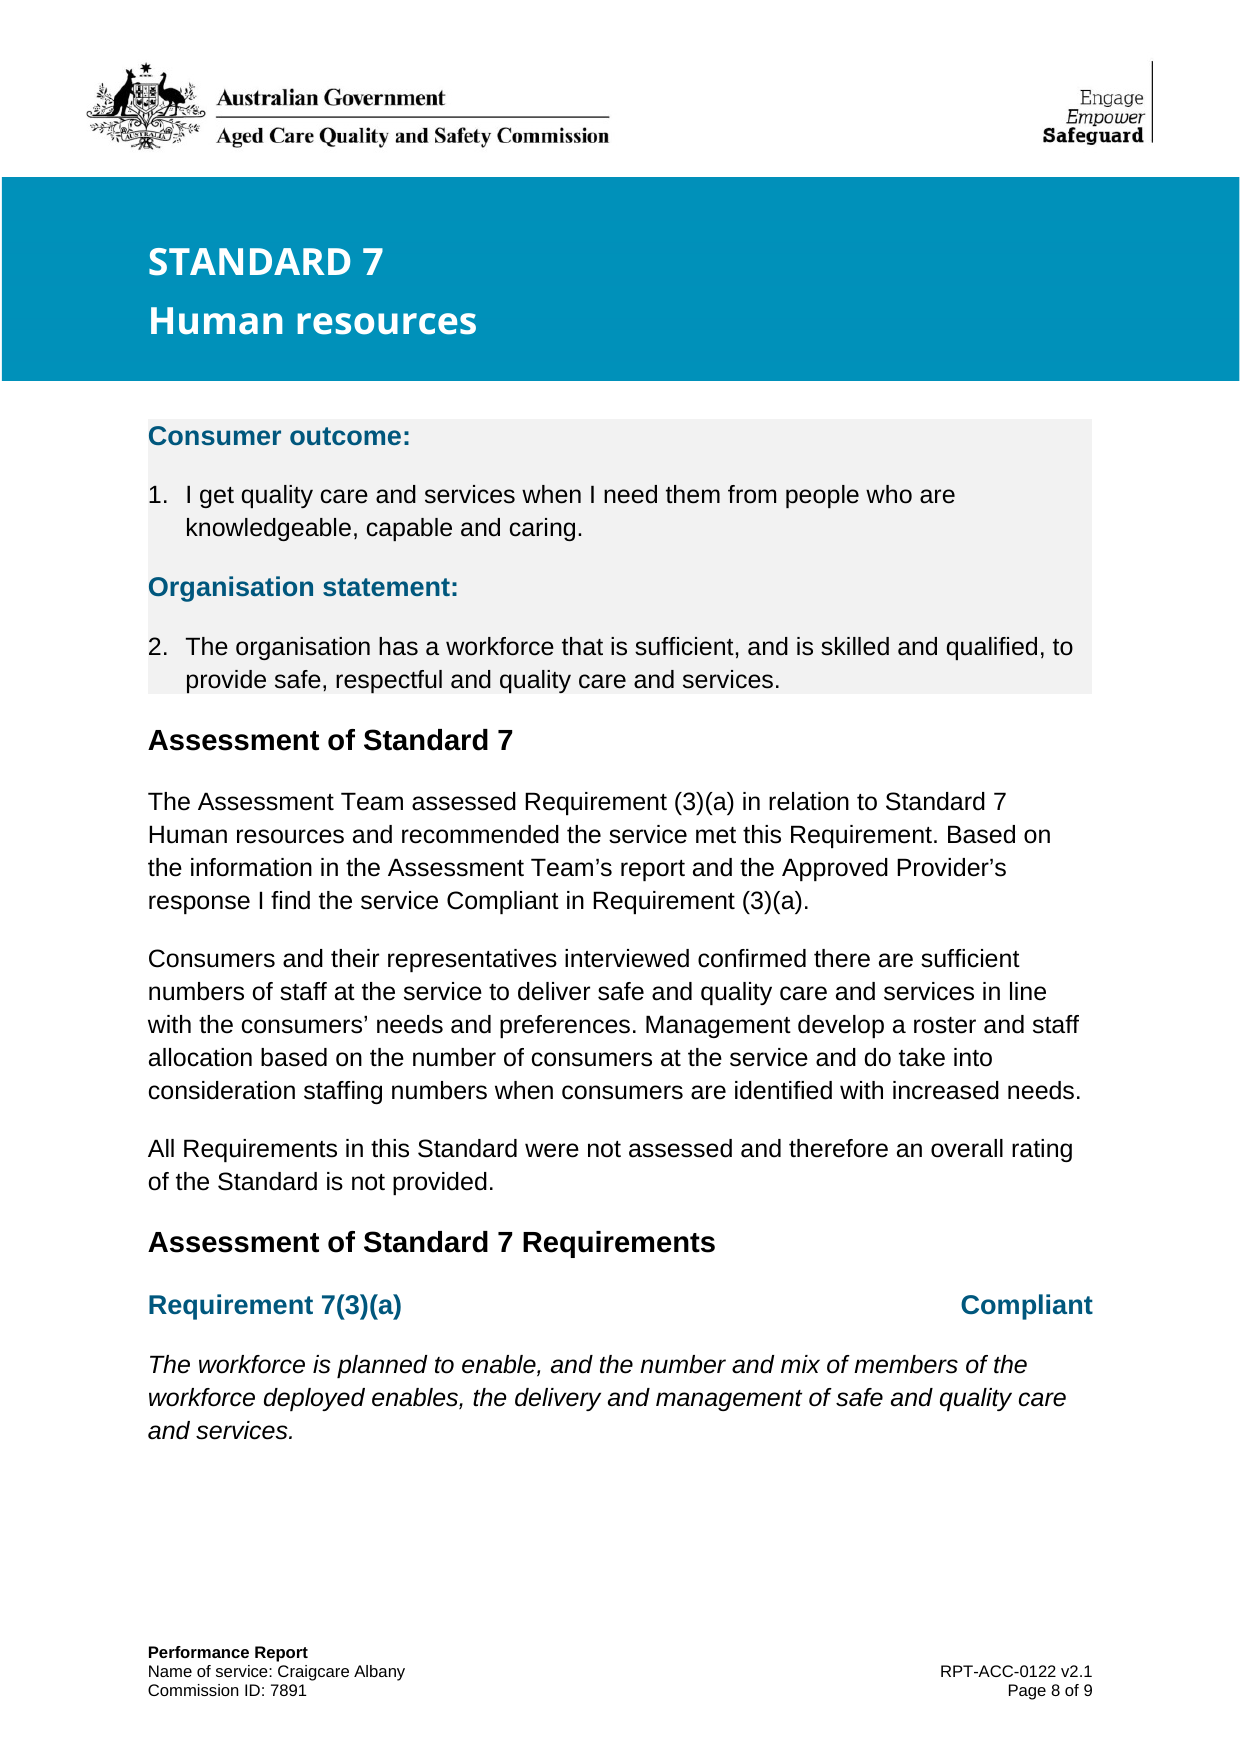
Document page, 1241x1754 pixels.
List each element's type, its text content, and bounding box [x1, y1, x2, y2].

text Consumers and their representatives interviewed confirmed there are sufficient numbers of staff at the service to deliver safe and quality care and services in line with the consumers’ needs and preferences. Management develop a roster and staff allocation based on the number of consumers at the service and do take into consideration staffing numbers when consumers are identified with increased needs. [148, 944, 1092, 1105]
text The Assessment Team assessed Requirement (3)(a) in relation to Standard 7 Human resources and recommended the service met this Requirement. Based on the information in the Assessment Team’s report and the Approved Provider’s response I find the service Compliant in Requirement (3)(a). [148, 787, 1092, 915]
subtitle Assessment of Standard 7 Requirements [148, 1225, 1092, 1259]
subtitle Requirement 7(3)(a) Compliant [148, 1289, 1092, 1320]
picture [0, 1, 1241, 171]
text The workforce is planned to enable, and the number and mix of members of the workforce deployed enables, the delivery and management of safe and quality care and services. [148, 1350, 1092, 1444]
subtitle Organisation statement: [148, 571, 1092, 603]
list I get quality care and services when I need them from people who are knowledgeable, capable and caring. [148, 480, 1092, 542]
subtitle Consumer outcome: [148, 419, 1092, 451]
subtitle Assessment of Standard 7 [148, 723, 1092, 757]
list The organisation has a workforce that is sufficient, and is skilled and qualified, to provide safe, respectful and quality care and services. [148, 632, 1092, 694]
text All Requirements in this Standard were not assessed and therefore an overall rating of the Standard is not provided. [148, 1134, 1092, 1196]
subtitle STANDARD 7 Human resources [148, 236, 1092, 345]
